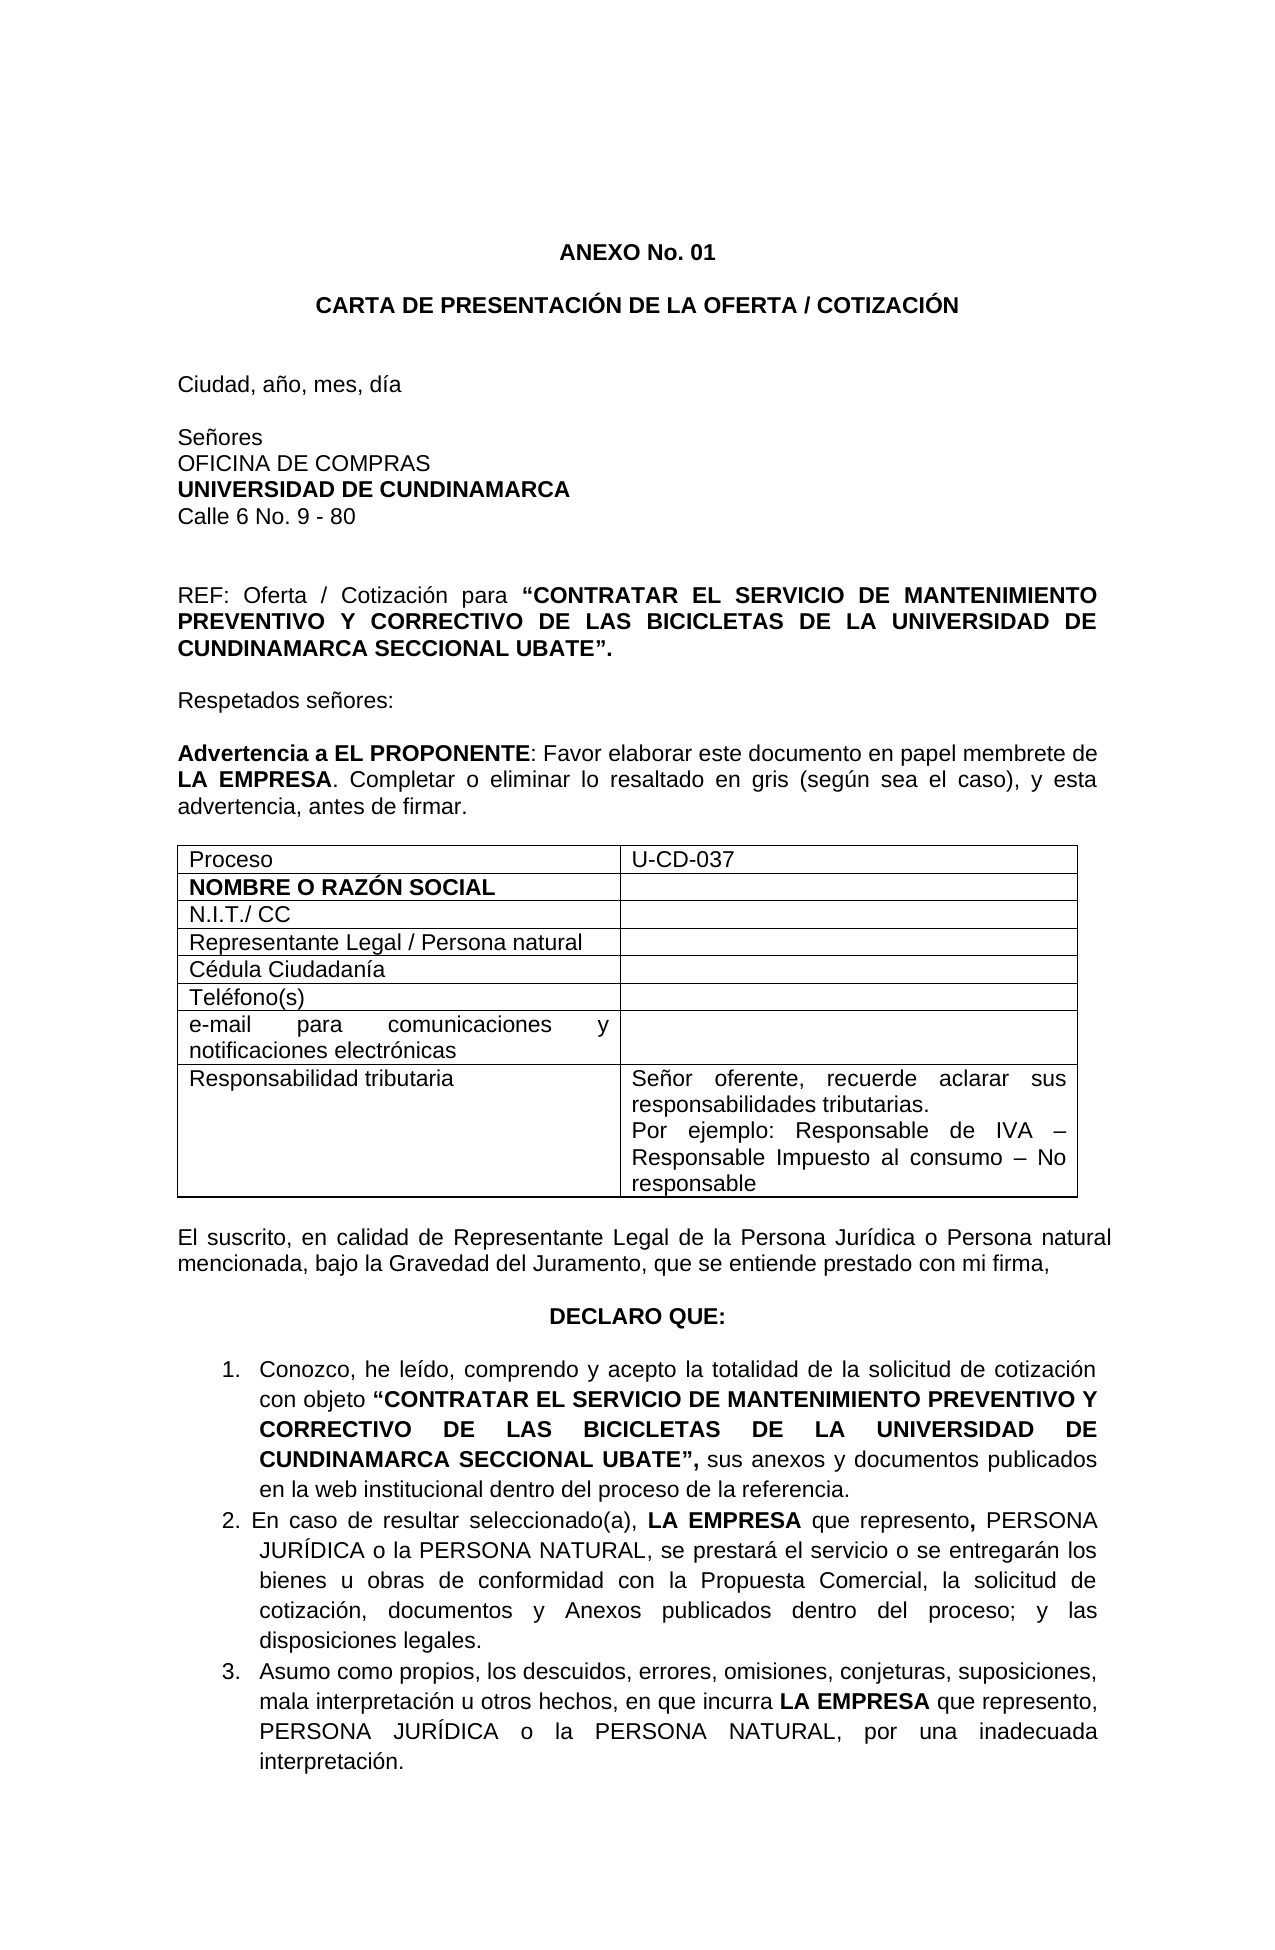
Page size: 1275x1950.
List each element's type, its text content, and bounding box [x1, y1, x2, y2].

table_cell e-mail para comunicaciones y notificaciones electrónicas [178, 1011, 620, 1063]
text OFICINA DE COMPRAS [177, 450, 1098, 476]
text REF: Oferta / Cotización para “CONTRATAR EL SERVICIO DE MANTENIMIENTO PREVENTIVO Y CORRECTIVO DE LAS BICICLETAS DE LA UNIVERSIDAD DE CUNDINAMARCA SECCIONAL UBATE”. [177, 582, 1098, 661]
table_cell [621, 874, 1077, 900]
table_cell Responsabilidad tributaria [178, 1065, 620, 1196]
text UNIVERSIDAD DE CUNDINAMARCA [177, 476, 1098, 503]
table_cell N.I.T./ CC [178, 901, 620, 928]
table_cell [621, 929, 1077, 955]
table_cell [621, 1011, 1077, 1063]
text Calle 6 No. 9 - 80 [177, 503, 1098, 529]
table_cell [621, 984, 1077, 1010]
list En caso de resultar seleccionado(a), LA EMPRESA que represento, PERSONA JURÍDICA o la PERSONA NATURAL, se prestará el servicio o se entregarán los bienes u obras de conformidad con la Propuesta Comercial, la solicitud de cotización, documentos y Anexos publicados dentro del proceso; y las disposiciones legales. [222, 1507, 1098, 1654]
table_cell Representante Legal / Persona natural [178, 929, 620, 955]
text Ciudad, año, mes, día [177, 371, 1098, 397]
text Advertencia a EL PROPONENTE: Favor elaborar este documento en papel membrete de LA EMPRESA. Completar o eliminar lo resaltado en gris (según sea el caso), y esta advertencia, antes de firmar. [177, 740, 1098, 819]
text DECLARO QUE: [177, 1303, 1098, 1329]
table_cell NOMBRE O RAZÓN SOCIAL [178, 874, 620, 900]
list Asumo como propios, los descuidos, errores, omisiones, conjeturas, suposiciones, mala interpretación u otros hechos, en que incurra LA EMPRESA que represento, PERSONA JURÍDICA o la PERSONA NATURAL, por una inadecuada interpretación. [222, 1658, 1098, 1774]
table_cell Cédula Ciudadanía [178, 956, 620, 982]
text CARTA DE PRESENTACIÓN DE LA OFERTA / COTIZACIÓN [177, 292, 1098, 318]
table_cell Teléfono(s) [178, 984, 620, 1010]
table_cell Señor oferente, recuerde aclarar sus responsabilidades tributarias. Por ejemplo: Responsable de IVA –Responsable Impuesto al consumo – No responsable [621, 1065, 1077, 1196]
text Respetados señores: [177, 687, 1098, 714]
table_cell [621, 956, 1077, 982]
list Conozco, he leído, comprendo y acepto la totalidad de la solicitud de cotización con objeto “CONTRATAR EL SERVICIO DE MANTENIMIENTO PREVENTIVO Y CORRECTIVO DE LAS BICICLETAS DE LA UNIVERSIDAD DE CUNDINAMARCA SECCIONAL UBATE”, sus anexos y documentos publicados en la web institucional dentro del proceso de la referencia. [222, 1356, 1098, 1503]
text ANEXO No. 01 [177, 239, 1098, 266]
table_header U-CD-037 [621, 846, 1077, 873]
text Señores [177, 424, 1098, 450]
table_header Proceso [178, 846, 620, 873]
table_cell [621, 901, 1077, 928]
text El suscrito, en calidad de Representante Legal de la Persona Jurídica o Persona natural mencionada, bajo la Gravedad del Juramento, que se entiende prestado con mi firma, [177, 1224, 1113, 1276]
